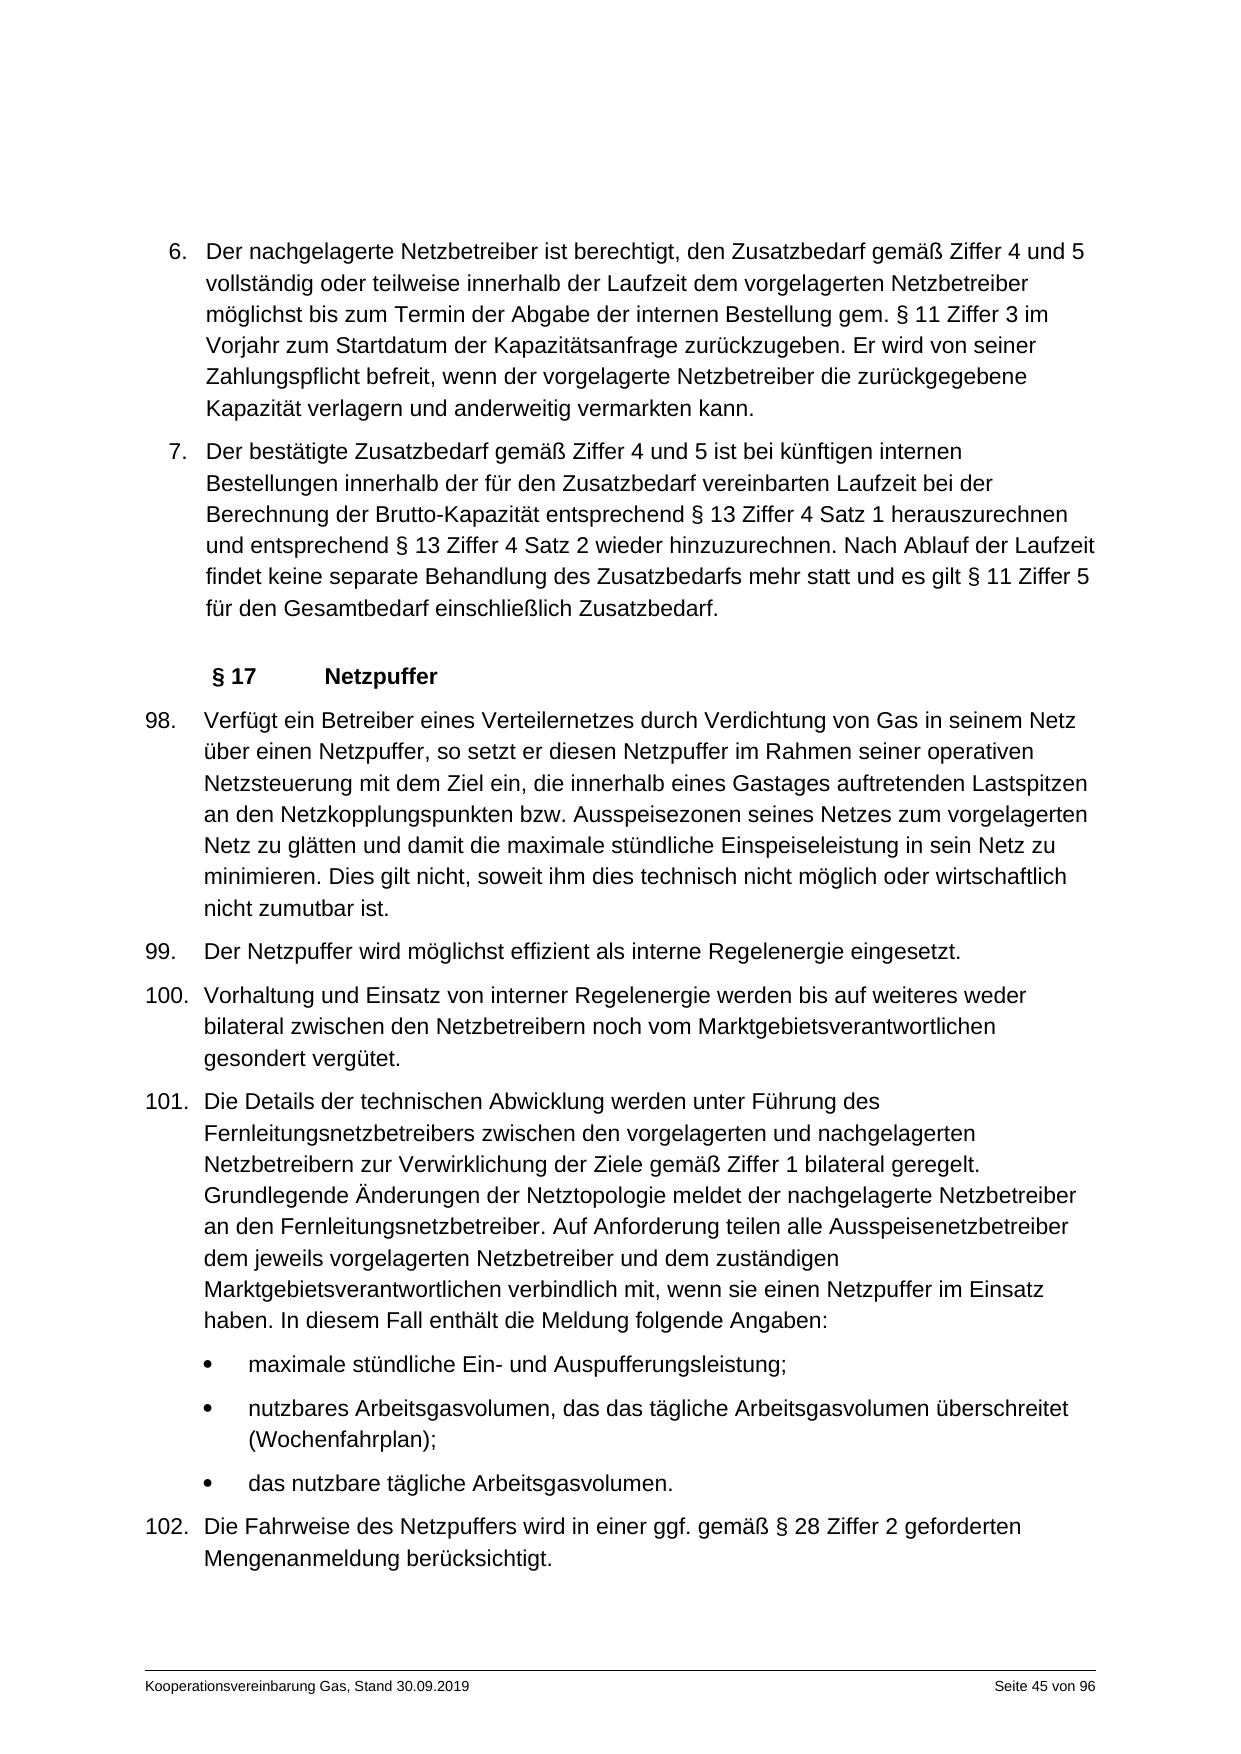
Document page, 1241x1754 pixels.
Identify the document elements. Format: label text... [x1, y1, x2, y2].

text das nutzbare tägliche Arbeitsgasvolumen. [204, 1464, 1096, 1496]
list Der nachgelagerte Netzbetreiber ist berechtigt, den Zusatzbedarf gemäß Ziffer 4 und 5 vollständig oder teilweise innerhalb der Laufzeit dem vorgelagerten Netzbetreiber möglichst bis zum Termin der Abgabe der internen Bestellung gem. § 11 Ziffer 3 im Vorjahr zum Startdatum der Kapazitätsanfrage zurückzugeben. Er wird von seiner Zahlungspflicht befreit, wenn der vorgelagerte Netzbetreiber die zurückgegebene Kapazität verlagern und anderweitig vermarkten kann. [168, 233, 1096, 421]
text nutzbares Arbeitsgasvolumen, das das tägliche Arbeitsgasvolumen überschreitet (Wochenfahrplan); [204, 1389, 1096, 1452]
list Der bestätigte Zusatzbedarf gemäß Ziffer 4 und 5 ist bei künftigen internen Bestellungen innerhalb der für den Zusatzbedarf vereinbarten Laufzeit bei der Berechnung der Brutto-Kapazität entsprechend § 13 Ziffer 4 Satz 1 herauszurechnen und entsprechend § 13 Ziffer 4 Satz 2 wieder hinzuzurechnen. Nach Ablauf der Laufzeit findet keine separate Behandlung des Zusatzbedarfs mehr statt und es gilt § 11 Ziffer 5 für den Gesamtbedarf einschließlich Zusatzbedarf. [168, 433, 1096, 621]
subtitle Netzpuffer [212, 658, 1096, 689]
list Vorhaltung und Einsatz von interner Regelenergie werden bis auf weiteres weder bilateral zwischen den Netzbetreibern noch vom Marktgebietsverantwortlichen gesondert vergütet. [145, 977, 1096, 1071]
list Verfügt ein Betreiber eines Verteilernetzes durch Verdichtung von Gas in seinem Netz über einen Netzpuffer, so setzt er diesen Netzpuffer im Rahmen seiner operativen Netzsteuerung mit dem Ziel ein, die innerhalb eines Gastages auftretenden Lastspitzen an den Netzkopplungspunkten bzw. Ausspeisezonen seines Netzes zum vorgelagerten Netz zu glätten und damit die maximale stündliche Einspeiseleistung in sein Netz zu minimieren. Dies gilt nicht, soweit ihm dies technisch nicht möglich oder wirtschaftlich nicht zumutbar ist. [145, 702, 1096, 921]
list Die Fahrweise des Netzpuffers wird in einer ggf. gemäß § 28 Ziffer 2 geforderten Mengenanmeldung berücksichtigt. [145, 1508, 1096, 1571]
list Der Netzpuffer wird möglichst effizient als interne Regelenergie eingesetzt. [145, 933, 1096, 964]
text maximale stündliche Ein- und Auspufferungsleistung; [204, 1346, 1096, 1377]
list Die Details der technischen Abwicklung werden unter Führung des Fernleitungsnetzbetreibers zwischen den vorgelagerten und nachgelagerten Netzbetreibern zur Verwirklichung der Ziele gemäß Ziffer 1 bilateral geregelt. Grundlegende Änderungen der Netztopologie meldet der nachgelagerte Netzbetreiber an den Fernleitungsnetzbetreiber. Auf Anforderung teilen alle Ausspeisenetzbetreiber dem jeweils vorgelagerten Netzbetreiber und dem zuständigen Marktgebietsverantwortlichen verbindlich mit, wenn sie einen Netzpuffer im Einsatz haben. In diesem Fall enthält die Meldung folgende Angaben: [145, 1083, 1096, 1333]
